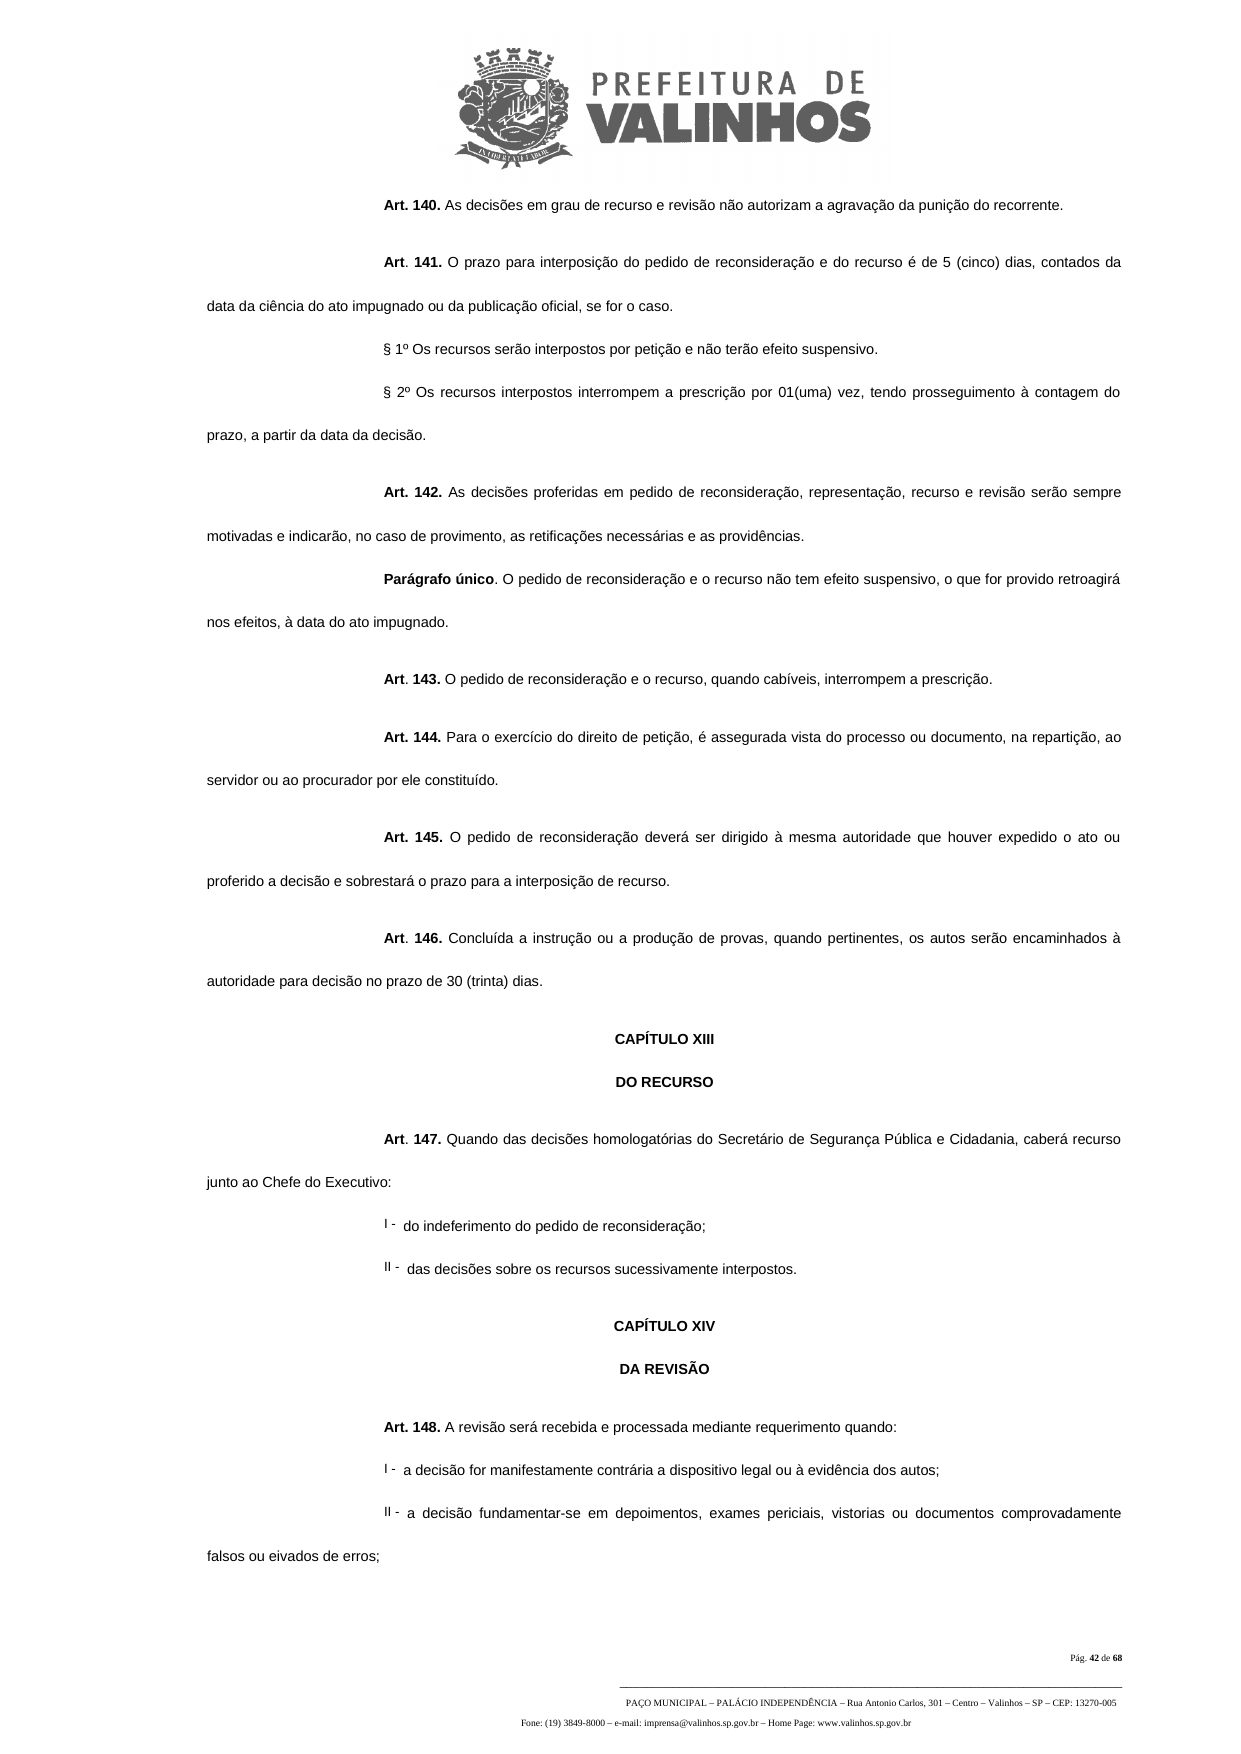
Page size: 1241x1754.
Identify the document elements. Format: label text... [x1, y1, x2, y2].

list a decisão fundamentar-se em depoimentos, exames periciais, vistorias ou documentos comprovadamente falsos ou eivados de erros; [207, 1493, 1122, 1565]
text Art. 145. O pedido de reconsideração deverá ser dirigido à mesma autoridade que houver expedido o ato ou proferido a decisão e sobrestará o prazo para a interposição de recurso. [207, 817, 1122, 889]
text Art. 142. As decisões proferidas em pedido de reconsideração, representação, recurso e revisão serão sempre motivadas e indicarão, no caso de provimento, as retificações necessárias e as providências. [207, 472, 1122, 544]
list das decisões sobre os recursos sucessivamente interpostos. [207, 1248, 1122, 1277]
text Art. 144. Para o exercício do direito de petição, é assegurada vista do processo ou documento, na repartição, ao servidor ou ao procurador por ele constituído. [207, 717, 1122, 788]
text § 2º Os recursos interpostos interrompem a prescrição por 01(uma) vez, tendo prosseguimento à contagem do prazo, a partir da data da decisão. [207, 372, 1122, 443]
text Art. 140. As decisões em grau de recurso e revisão não autorizam a agravação da punição do recorrente. [207, 185, 1122, 213]
text CAPÍTULO XIV [207, 1306, 1122, 1335]
text DA REVISÃO [207, 1349, 1122, 1378]
text Art. 141. O prazo para interposição do pedido de reconsideração e do recurso é de 5 (cinco) dias, contados da data da ciência do ato impugnado ou da publicação oficial, se for o caso. [207, 242, 1122, 314]
text CAPÍTULO XIII [207, 1018, 1122, 1047]
list do indeferimento do pedido de reconsideração; [207, 1205, 1122, 1234]
text Art. 148. A revisão será recebida e processada mediante requerimento quando: [207, 1407, 1122, 1435]
list a decisão for manifestamente contrária a dispositivo legal ou à evidência dos autos; [207, 1450, 1122, 1478]
text DO RECURSO [207, 1062, 1122, 1090]
text Art. 147. Quando das decisões homologatórias do Secretário de Segurança Pública e Cidadania, caberá recurso junto ao Chefe do Executivo: [207, 1119, 1122, 1191]
text § 1º Os recursos serão interpostos por petição e não terão efeito suspensivo. [207, 328, 1122, 357]
text Art. 146. Concluída a instrução ou a produção de provas, quando pertinentes, os autos serão encaminhados à autoridade para decisão no prazo de 30 (trinta) dias. [207, 918, 1122, 990]
text Parágrafo único. O pedido de reconsideração e o recurso não tem efeito suspensivo, o que for provido retroagirá nos efeitos, à data do ato impugnado. [207, 558, 1122, 630]
text Art. 143. O pedido de reconsideração e o recurso, quando cabíveis, interrompem a prescrição. [207, 659, 1122, 688]
